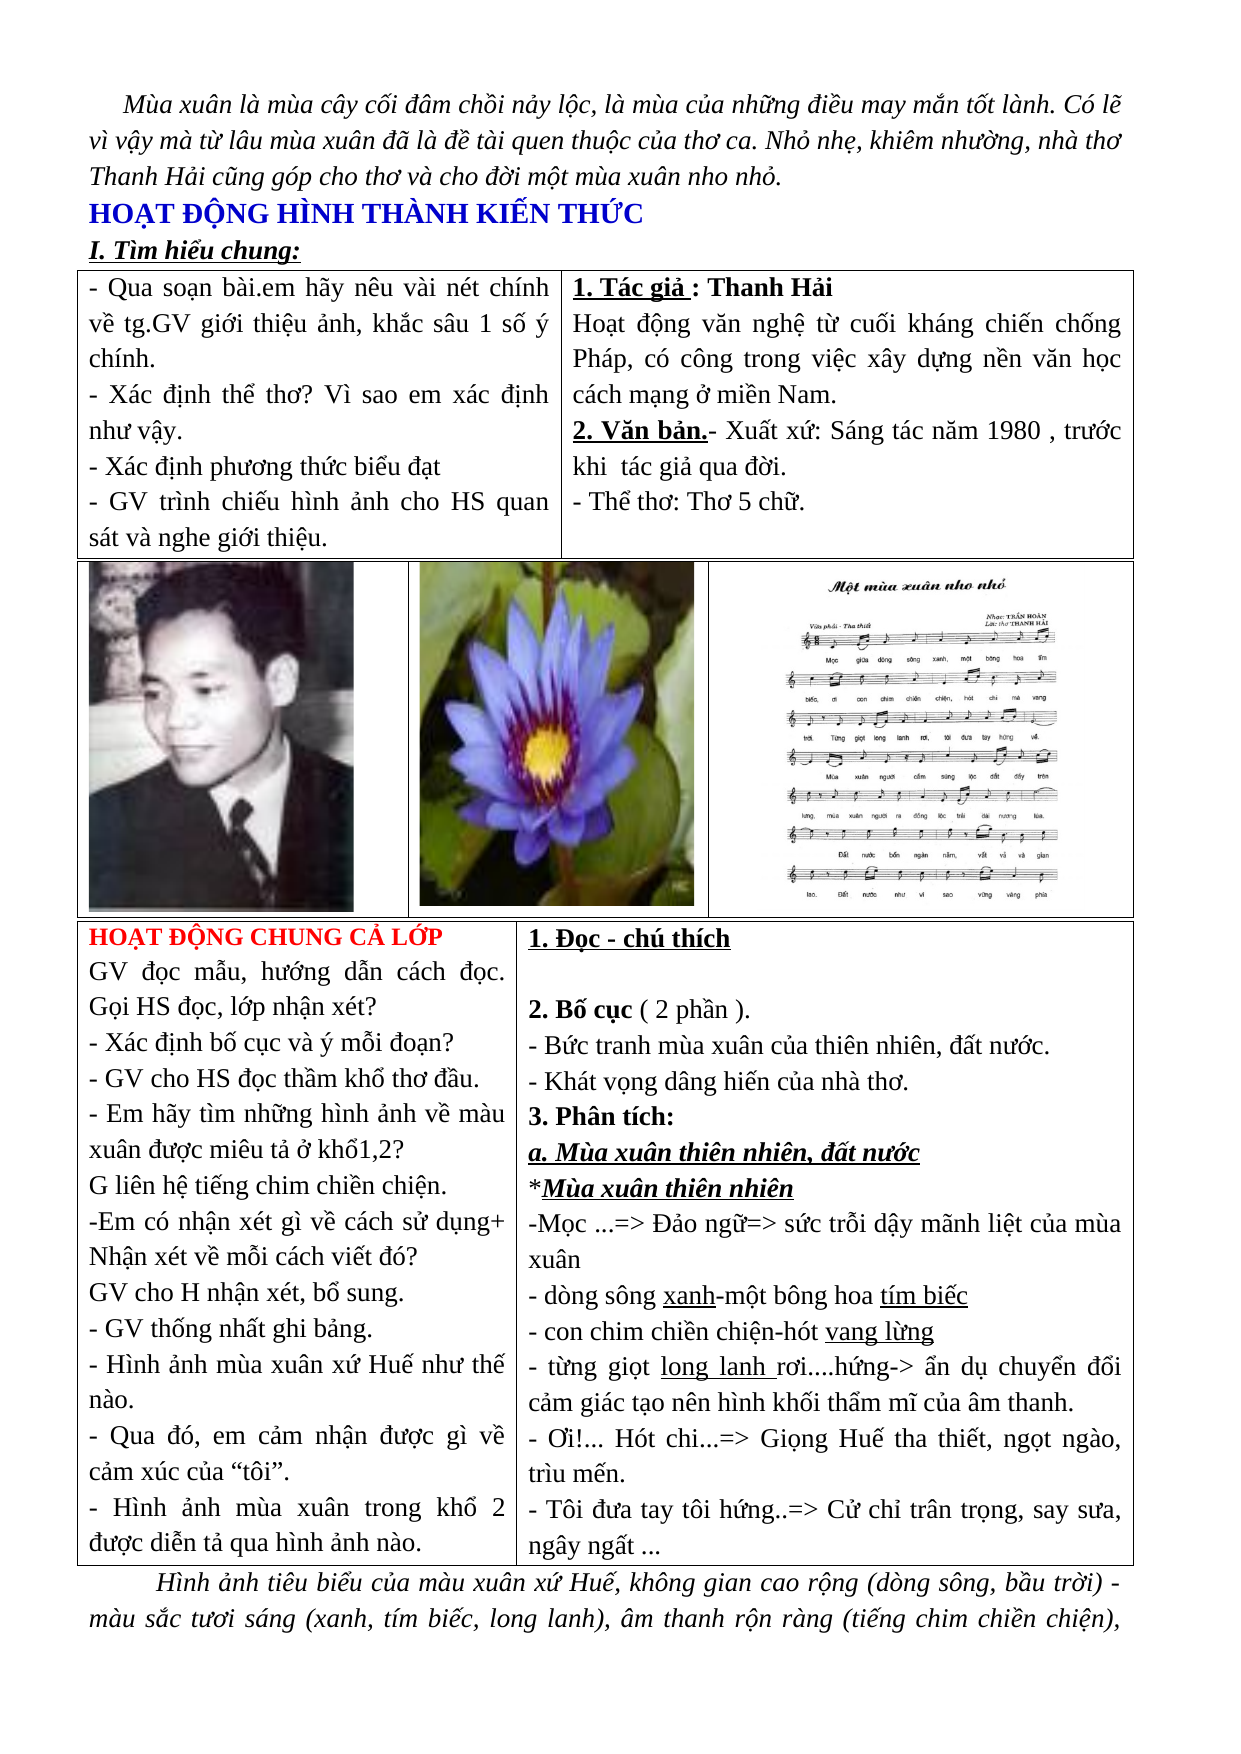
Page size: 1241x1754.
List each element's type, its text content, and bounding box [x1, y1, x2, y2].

text I. Tìm hiểu chung: [89, 234, 1122, 266]
table_header 1. Tác giả : Thanh Hải Hoạt động văn nghệ từ cuối kháng chiến chống Pháp, có công trong việc xây dựng nền văn học cách mạng ở miền Nam. 2. Văn bản.- Xuất xứ: Sáng tác năm 1980 , trước khi tác giả qua đời. - Thể thơ: Thơ 5 chữ. [562, 271, 1133, 557]
table_header - Qua soạn bài.em hãy nêu vài nét chính về tg.GV giới thiệu ảnh, khắc sâu 1 số ý chính. - Xác định thể thơ? Vì sao em xác định như vậy. - Xác định phương thức biểu đạt - GV trình chiếu hình ảnh cho HS quan sát và nghe giới thiệu. [78, 271, 561, 557]
picture [757, 562, 1085, 912]
table_header [709, 562, 1133, 917]
text Mùa xuân là mùa cây cối đâm chồi nảy lộc, là mùa của những điều may mắn tốt lành. Có lẽ vì vậy mà từ lâu mùa xuân đã là đề tài quen thuộc của thơ ca. Nhỏ nhẹ, khiêm nhường, nhà thơ Thanh Hải cũng góp cho thơ và cho đời một mùa xuân nho nhỏ. [89, 89, 1122, 191]
table_header HOẠT ĐỘNG CHUNG CẢ LỚP GV đọc mẫu, hướng dẫn cách đọc. Gọi HS đọc, lớp nhận xét? - Xác định bố cục và ý mỗi đoạn? - GV cho HS đọc thầm khổ thơ đầu. - Em hãy tìm những hình ảnh về màu xuân được miêu tả ở khổ1,2? G liên hệ tiếng chim chiền chiện. -Em có nhận xét gì về cách sử dụng+ Nhận xét về mỗi cách viết đó? GV cho H nhận xét, bổ sung. - GV thống nhất ghi bảng. - Hình ảnh mùa xuân xứ Huế như thế nào. - Qua đó, em cảm nhận được gì về cảm xúc của “tôi”. - Hình ảnh mùa xuân trong khổ 2 được diễn tả qua hình ảnh nào. [78, 922, 516, 1565]
table_header 1. Đọc - chú thích 2. Bố cục ( 2 phần ). - Bức tranh mùa xuân của thiên nhiên, đất nước. - Khát vọng dâng hiến của nhà thơ. 3. Phân tích: a. Mùa xuân thiên nhiên, đất nước *Mùa xuân thiên nhiên -Mọc ...=> Đảo ngữ=> sức trỗi dậy mãnh liệt của mùa xuân - dòng sông xanh-một bông hoa tím biếc - con chim chiền chiện-hót vang lừng - từng giọt long lanh rơi....hứng-> ẩn dụ chuyển đổi cảm giác tạo nên hình khối thẩm mĩ của âm thanh. - Ơi!... Hót chi...=> Giọng Huế tha thiết, ngọt ngào, trìu mến. - Tôi đưa tay tôi hứng..=> Cử chỉ trân trọng, say sưa, ngây ngất ... [517, 922, 1133, 1565]
picture [419, 562, 695, 906]
table_header [78, 562, 408, 917]
picture [88, 562, 354, 912]
text HOẠT ĐỘNG HÌNH THÀNH KIẾN THỨC [89, 196, 1122, 229]
table_header [409, 562, 708, 917]
